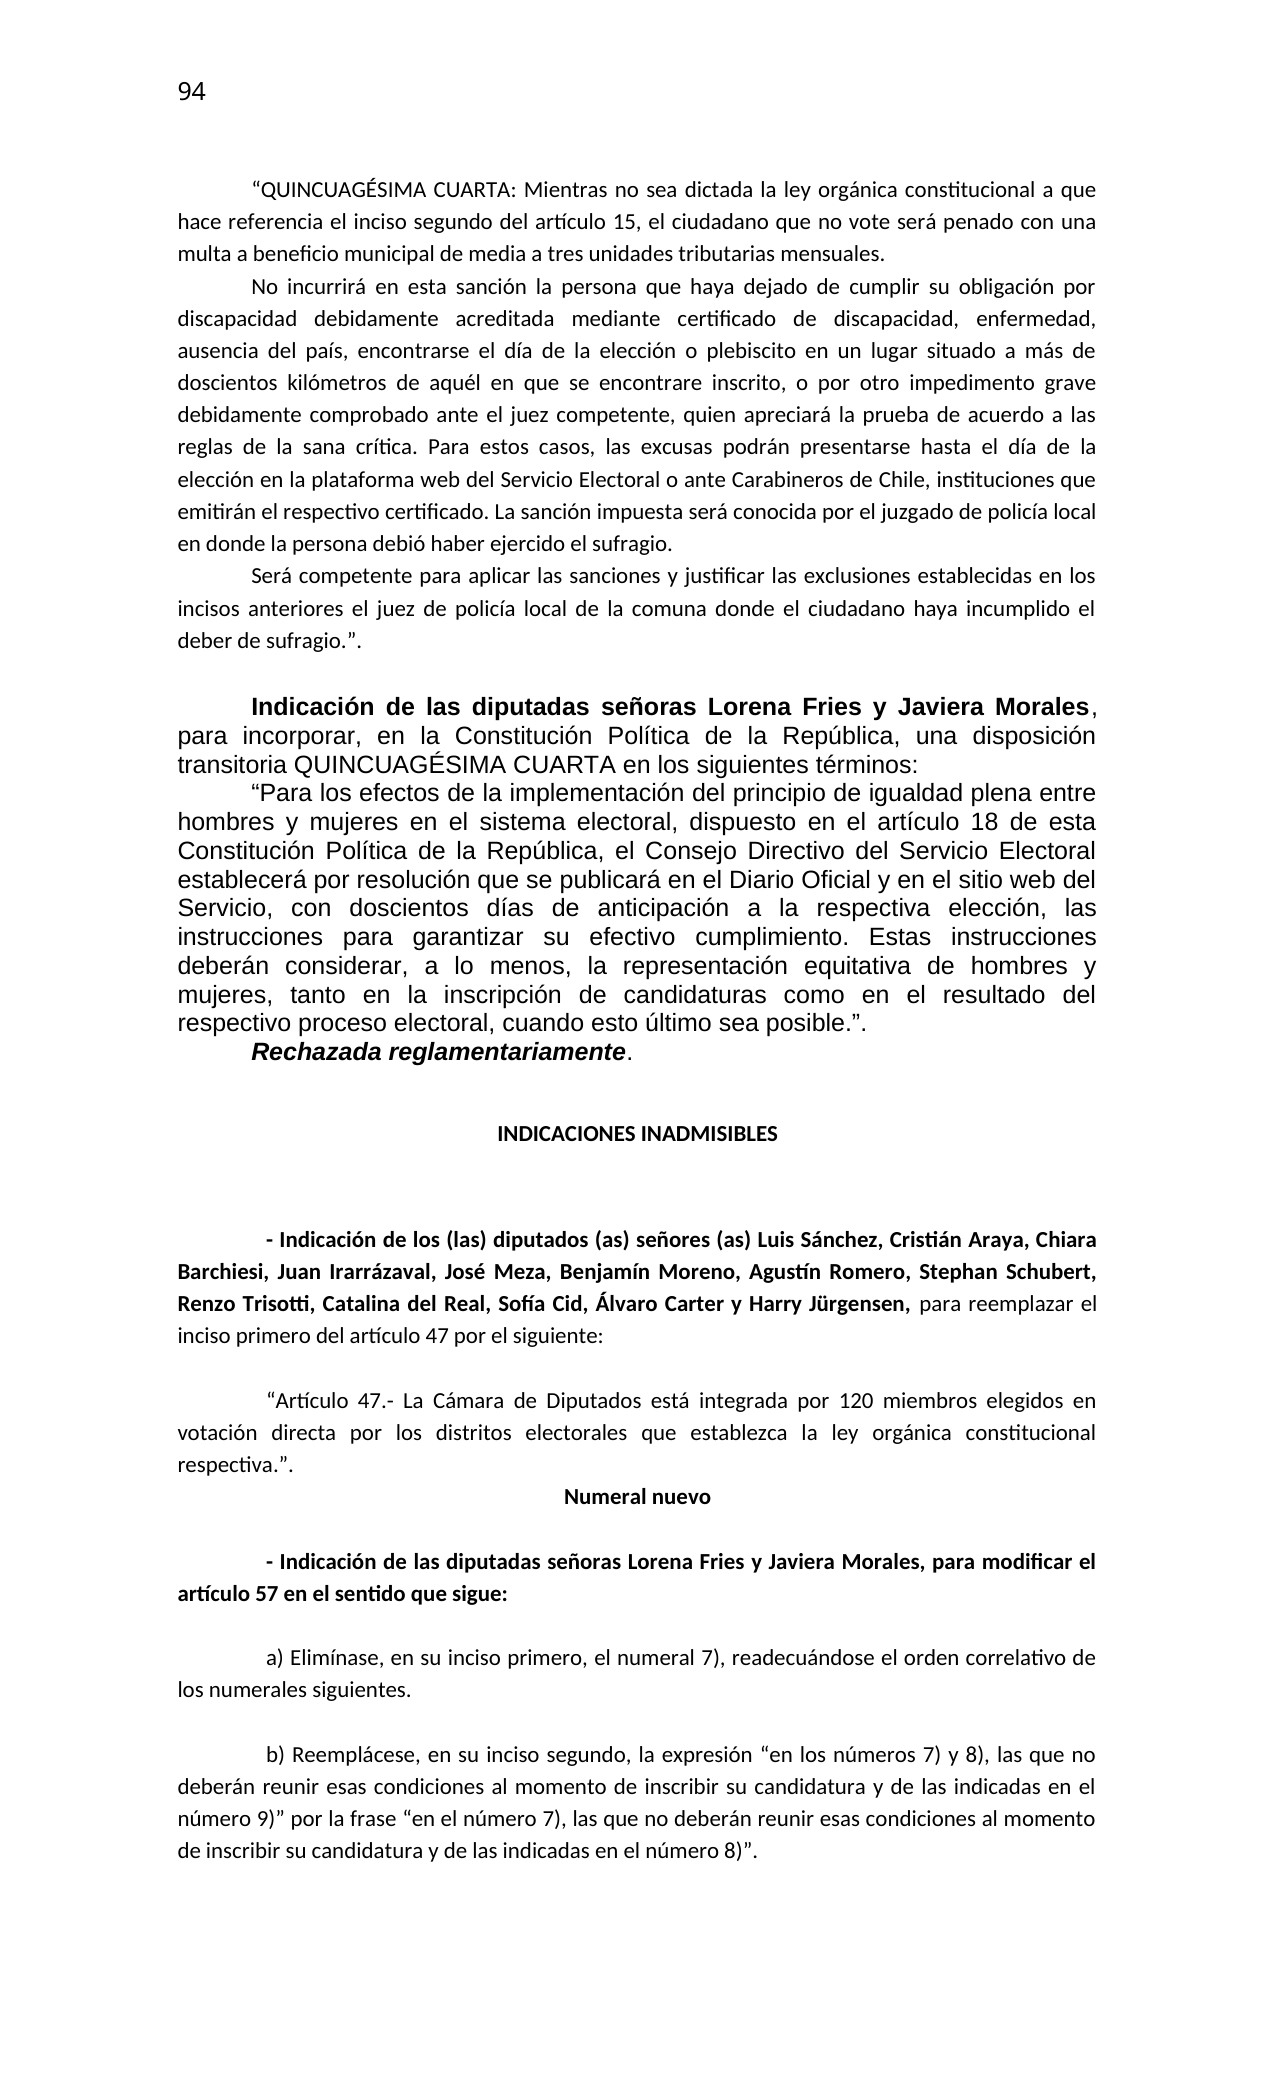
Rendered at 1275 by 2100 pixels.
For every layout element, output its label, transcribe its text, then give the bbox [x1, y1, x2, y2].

text - Indicación de las diputadas señoras Lorena Fries y Javiera Morales, para modificar el artículo 57 en el sentido que sigue: [177, 1547, 1098, 1607]
text b) Reemplácese, en su inciso segundo, la expresión “en los números 7) y 8), las que no deberán reunir esas condiciones al momento de inscribir su candidatura y de las indicadas en el número 9)” por la frase “en el número 7), las que no deberán reunir esas condiciones al momento de inscribir su candidatura y de las indicadas en el número 8)”. [177, 1740, 1098, 1864]
text No incurrirá en esta sanción la persona que haya dejado de cumplir su obligación por discapacidad debidamente acreditada mediante certificado de discapacidad, enfermedad, ausencia del país, encontrarse el día de la elección o plebiscito en un lugar situado a más de doscientos kilómetros de aquél en que se encontrare inscrito, o por otro impedimento grave debidamente comprobado ante el juez competente, quien apreciará la prueba de acuerdo a las reglas de la sana crítica. Para estos casos, las excusas podrán presentarse hasta el día de la elección en la plataforma web del Servicio Electoral o ante Carabineros de Chile, instituciones que emitirán el respectivo certificado. La sanción impuesta será conocida por el juzgado de policía local en donde la persona debió haber ejercido el sufragio. [177, 272, 1098, 557]
text a) Elimínase, en su inciso primero, el numeral 7), readecuándose el orden correlativo de los numerales siguientes. [177, 1643, 1098, 1703]
text - Indicación de los (las) diputados (as) señores (as) Luis Sánchez, Cristián Araya, Chiara Barchiesi, Juan Irarrázaval, José Meza, Benjamín Moreno, Agustín Romero, Stephan Schubert, Renzo Trisotti, Catalina del Real, Sofía Cid, Álvaro Carter y Harry Jürgensen, para reemplazar el inciso primero del artículo 47 por el siguiente: [177, 1225, 1098, 1349]
text INDICACIONES INADMISIBLES [177, 1119, 1098, 1147]
text Rechazada reglamentariamente. [177, 1037, 1098, 1066]
text “Para los efectos de la implementación del principio de igualdad plena entre hombres y mujeres en el sistema electoral, dispuesto en el artículo 18 de esta Constitución Política de la República, el Consejo Directivo del Servicio Electoral establecerá por resolución que se publicará en el Diario Oficial y en el sitio web del Servicio, con doscientos días de anticipación a la respectiva elección, las instrucciones para garantizar su efectivo cumplimiento. Estas instrucciones deberán considerar, a lo menos, la representación equitativa de hombres y mujeres, tanto en la inscripción de candidaturas como en el resultado del respectivo proceso electoral, cuando esto último sea posible.”. [177, 778, 1098, 1037]
text Será competente para aplicar las sanciones y justificar las exclusiones establecidas en los incisos anteriores el juez de policía local de la comuna donde el ciudadano haya incumplido el deber de sufragio.”. [177, 561, 1098, 654]
text Indicación de las diputadas señoras Lorena Fries y Javiera Morales, para incorporar, en la Constitución Política de la República, una disposición transitoria QUINCUAGÉSIMA CUARTA en los siguientes términos: [177, 692, 1098, 778]
text Numeral nuevo [177, 1482, 1098, 1510]
text “Artículo 47.- La Cámara de Diputados está integrada por 120 miembros elegidos en votación directa por los distritos electorales que establezca la ley orgánica constitucional respectiva.”. [177, 1386, 1098, 1478]
text “QUINCUAGÉSIMA CUARTA: Mientras no sea dictada la ley orgánica constitucional a que hace referencia el inciso segundo del artículo 15, el ciudadano que no vote será penado con una multa a beneficio municipal de media a tres unidades tributarias mensuales. [177, 175, 1098, 268]
